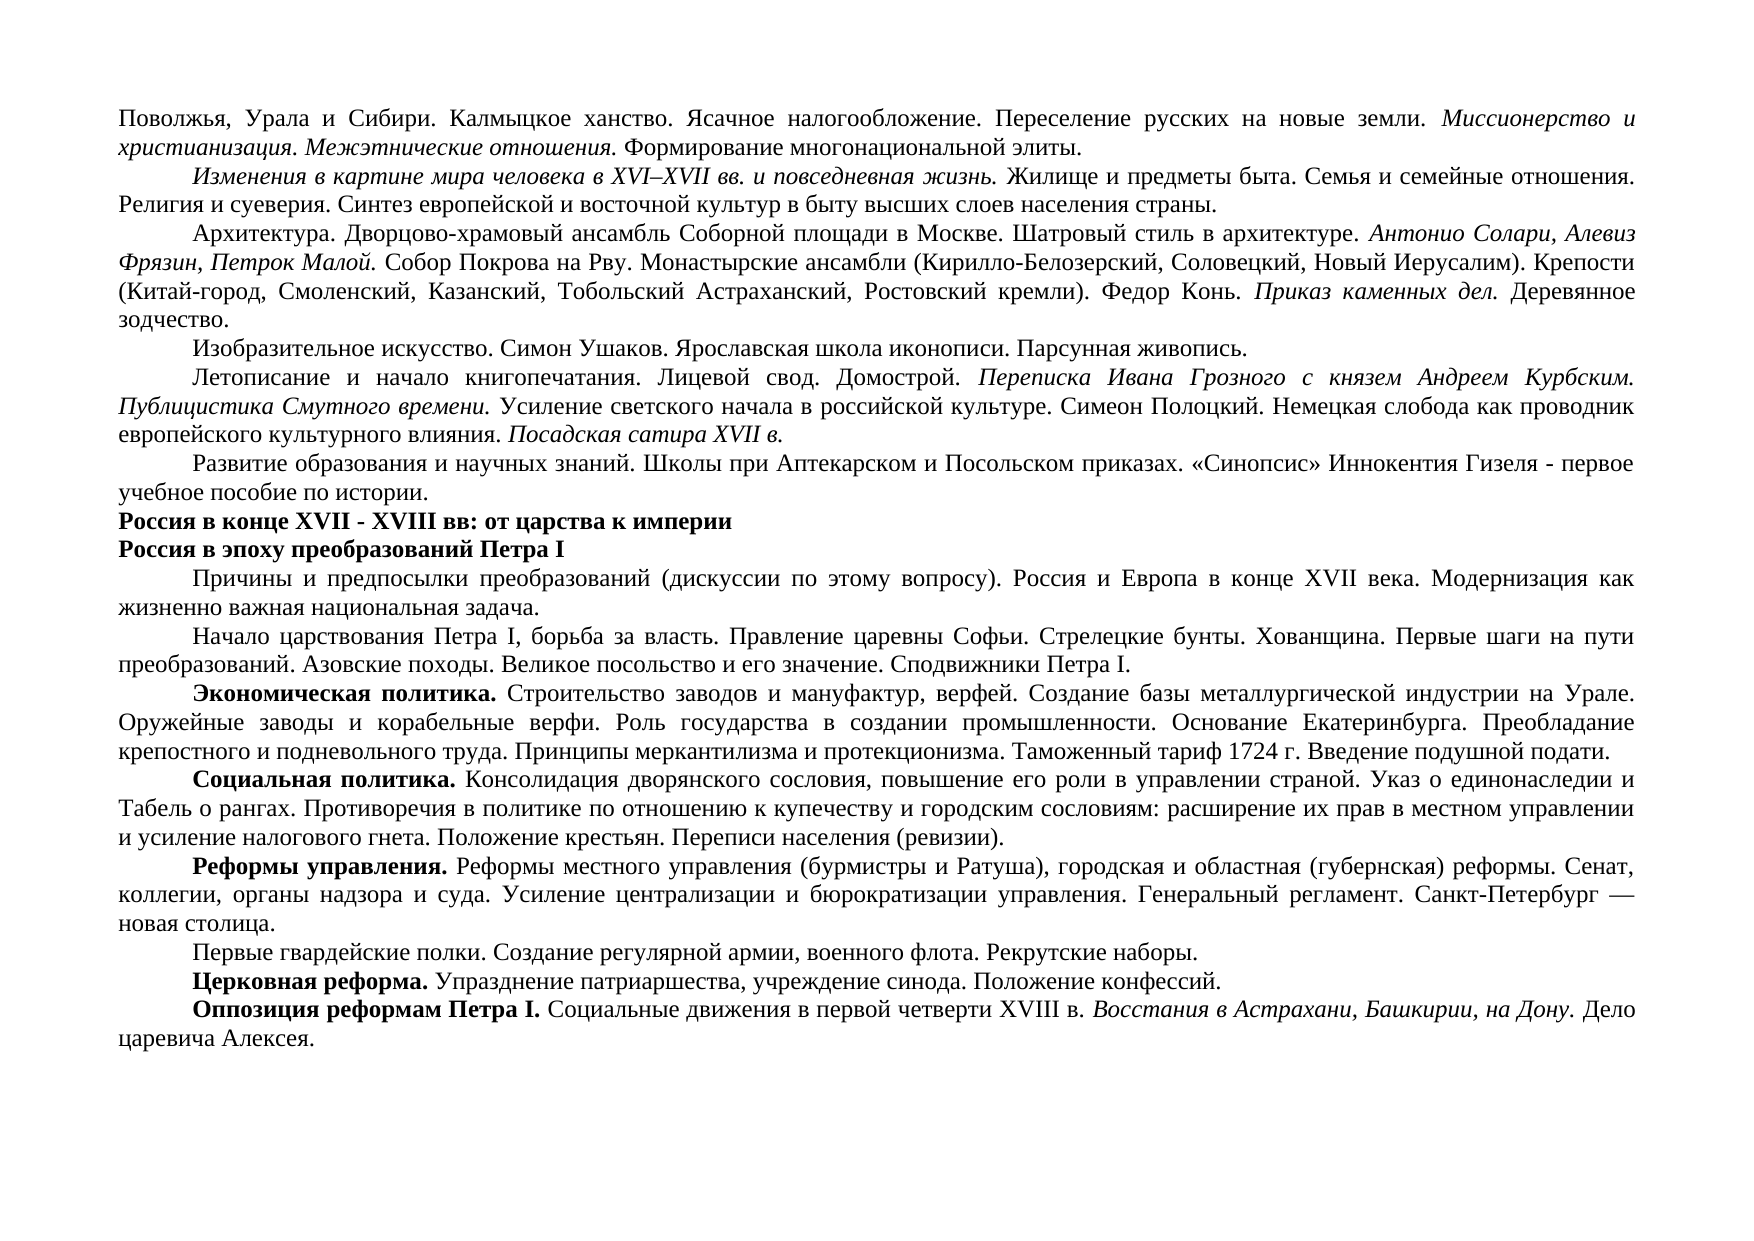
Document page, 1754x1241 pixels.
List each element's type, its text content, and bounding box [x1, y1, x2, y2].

text Церковная реформа. Упразднение патриаршества, учреждение синода. Положение конфессий. [118, 966, 1636, 994]
text Оппозиция реформам Петра I. Социальные движения в первой четверти XVIII в. Восстания в Астрахани, Башкирии, на Дону. Дело царевича Алексея. [118, 994, 1636, 1052]
text Социальная политика. Консолидация дворянского сословия, повышение его роли в управлении страной. Указ о единонаследии и Табель о рангах. Противоречия в политике по отношению к купечеству и городским сословиям: расширение их прав в местном управлении и усиление налогового гнета. Положение крестьян. Переписи населения (ревизии). [118, 764, 1636, 851]
text Россия в конце XVII - XVIII вв: от царства к империи [118, 506, 1636, 534]
text Развитие образования и научных знаний. Школы при Аптекарском и Посольском приказах. «Синопсис» Иннокентия Гизеля - первое учебное пособие по истории. [118, 448, 1636, 506]
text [118, 103, 1636, 161]
text Изменения в картине мира человека в XVI–XVII вв. и повседневная жизнь. Жилище и предметы быта. Семья и семейные отношения. Религия и суеверия. Синтез европейской и восточной культур в быту высших слоев населения страны. [118, 161, 1636, 218]
text Летописание и начало книгопечатания. Лицевой свод. Домострой. Переписка Ивана Грозного с князем Андреем Курбским. Публицистика Смутного времени. Усиление светского начала в российской культуре. Симеон Полоцкий. Немецкая слобода как проводник европейского культурного влияния. Посадская сатира XVII в. [118, 362, 1636, 448]
text Причины и предпосылки преобразований (дискуссии по этому вопросу). Россия и Европа в конце XVII века. Модернизация как жизненно важная национальная задача. [118, 563, 1636, 621]
text Изобразительное искусство. Симон Ушаков. Ярославская школа иконописи. Парсунная живопись. [118, 333, 1636, 362]
text Архитектура. Дворцово-храмовый ансамбль Соборной площади в Москве. Шатровый стиль в архитектуре. Антонио Солари, Алевиз Фрязин, Петрок Малой. Собор Покрова на Рву. Монастырские ансамбли (Кирилло-Белозерский, Соловецкий, Новый Иерусалим). Крепости (Китай-город, Смоленский, Казанский, Тобольский Астраханский, Ростовский кремли). Федор Конь. Приказ каменных дел. Деревянное зодчество. [118, 218, 1636, 333]
text Первые гвардейские полки. Создание регулярной армии, военного флота. Рекрутские наборы. [118, 937, 1636, 966]
text Россия в эпоху преобразований Петра I [118, 534, 1636, 563]
text Экономическая политика. Строительство заводов и мануфактур, верфей. Создание базы металлургической индустрии на Урале. Оружейные заводы и корабельные верфи. Роль государства в создании промышленности. Основание Екатеринбурга. Преобладание крепостного и подневольного труда. Принципы меркантилизма и протекционизма. Таможенный тариф 1724 г. Введение подушной подати. [118, 678, 1636, 764]
text Реформы управления. Реформы местного управления (бурмистры и Ратуша), городская и областная (губернская) реформы. Сенат, коллегии, органы надзора и суда. Усиление централизации и бюрократизации управления. Генеральный регламент. Санкт-Петербург — новая столица. [118, 851, 1636, 937]
text Начало царствования Петра I, борьба за власть. Правление царевны Софьи. Стрелецкие бунты. Хованщина. Первые шаги на пути преобразований. Азовские походы. Великое посольство и его значение. Сподвижники Петра I. [118, 621, 1636, 678]
